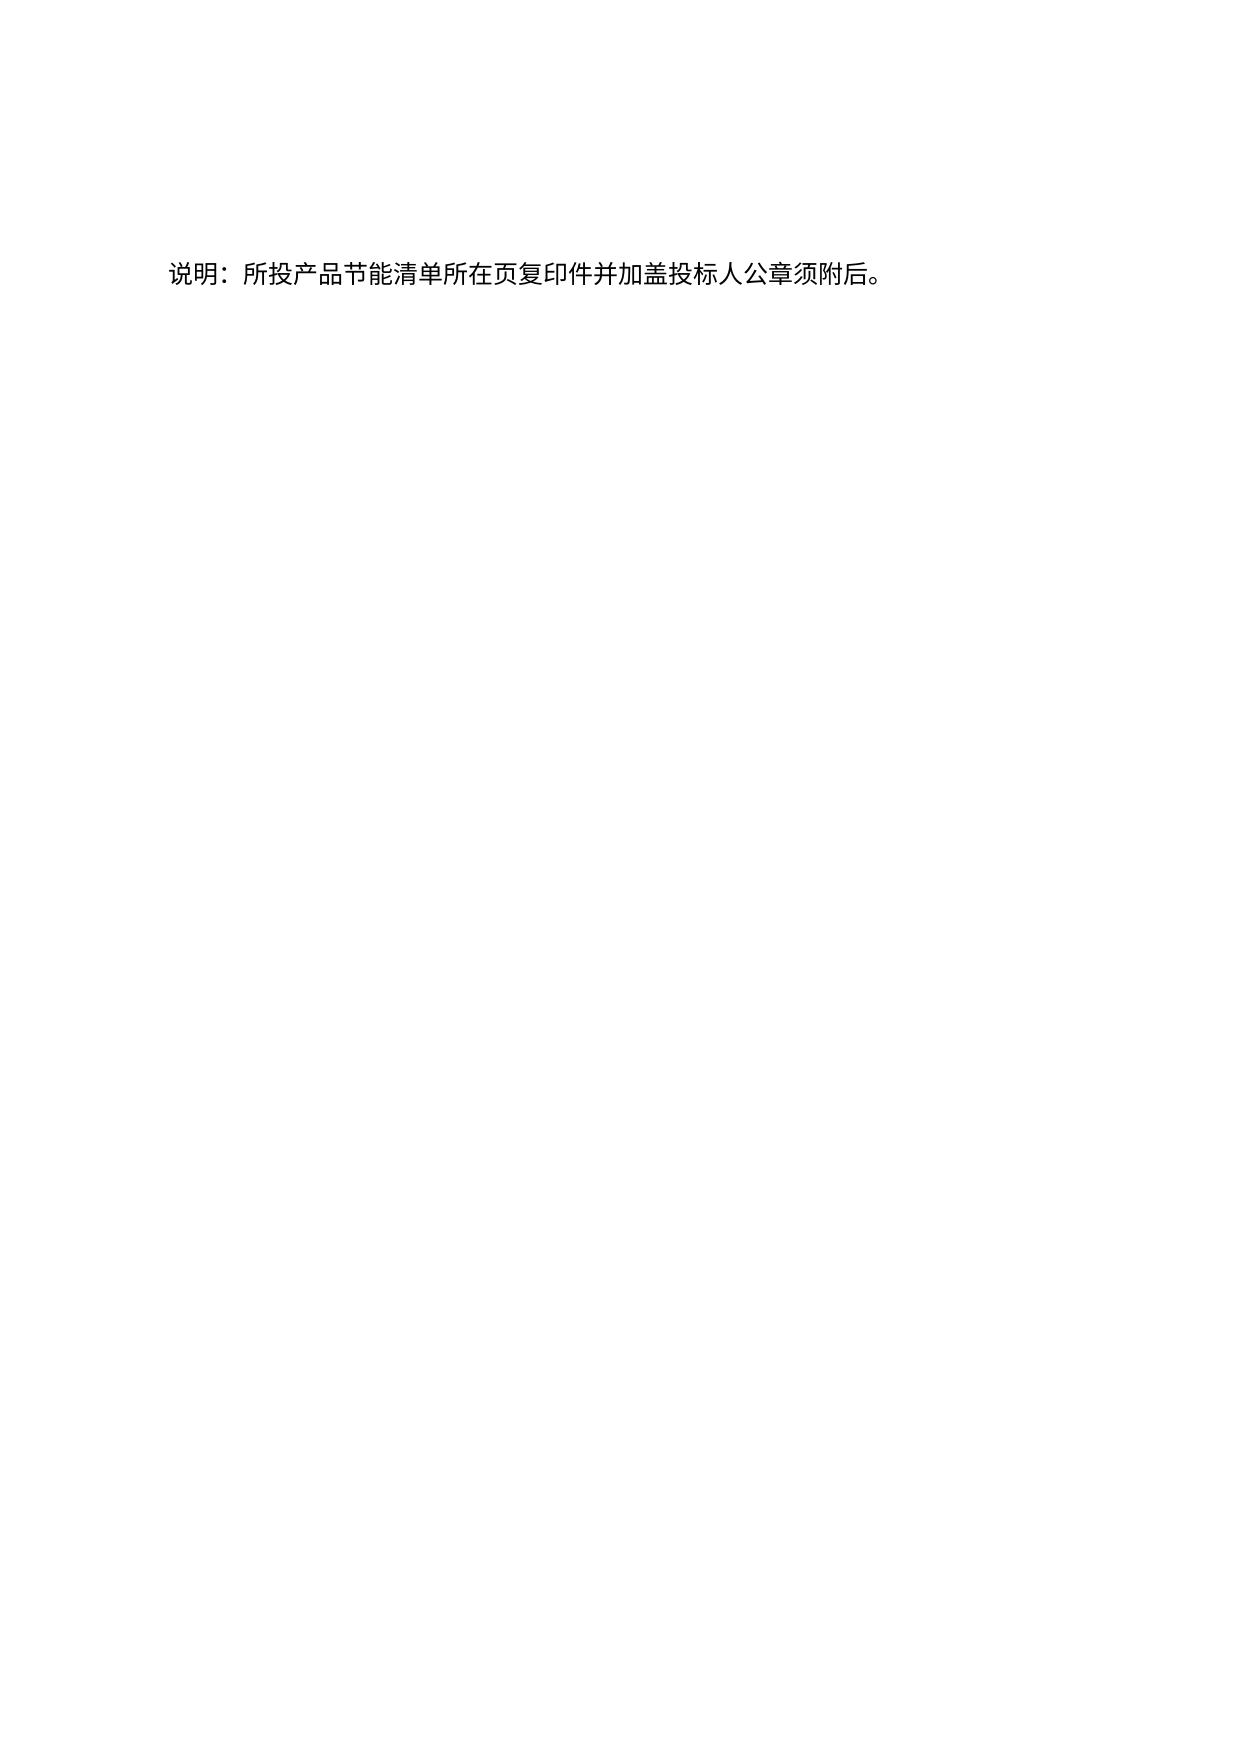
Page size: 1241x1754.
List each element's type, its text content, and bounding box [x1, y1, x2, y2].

text 说明：所投产品节能清单所在页复印件并加盖投标人公章须附后。 [168, 253, 1072, 293]
